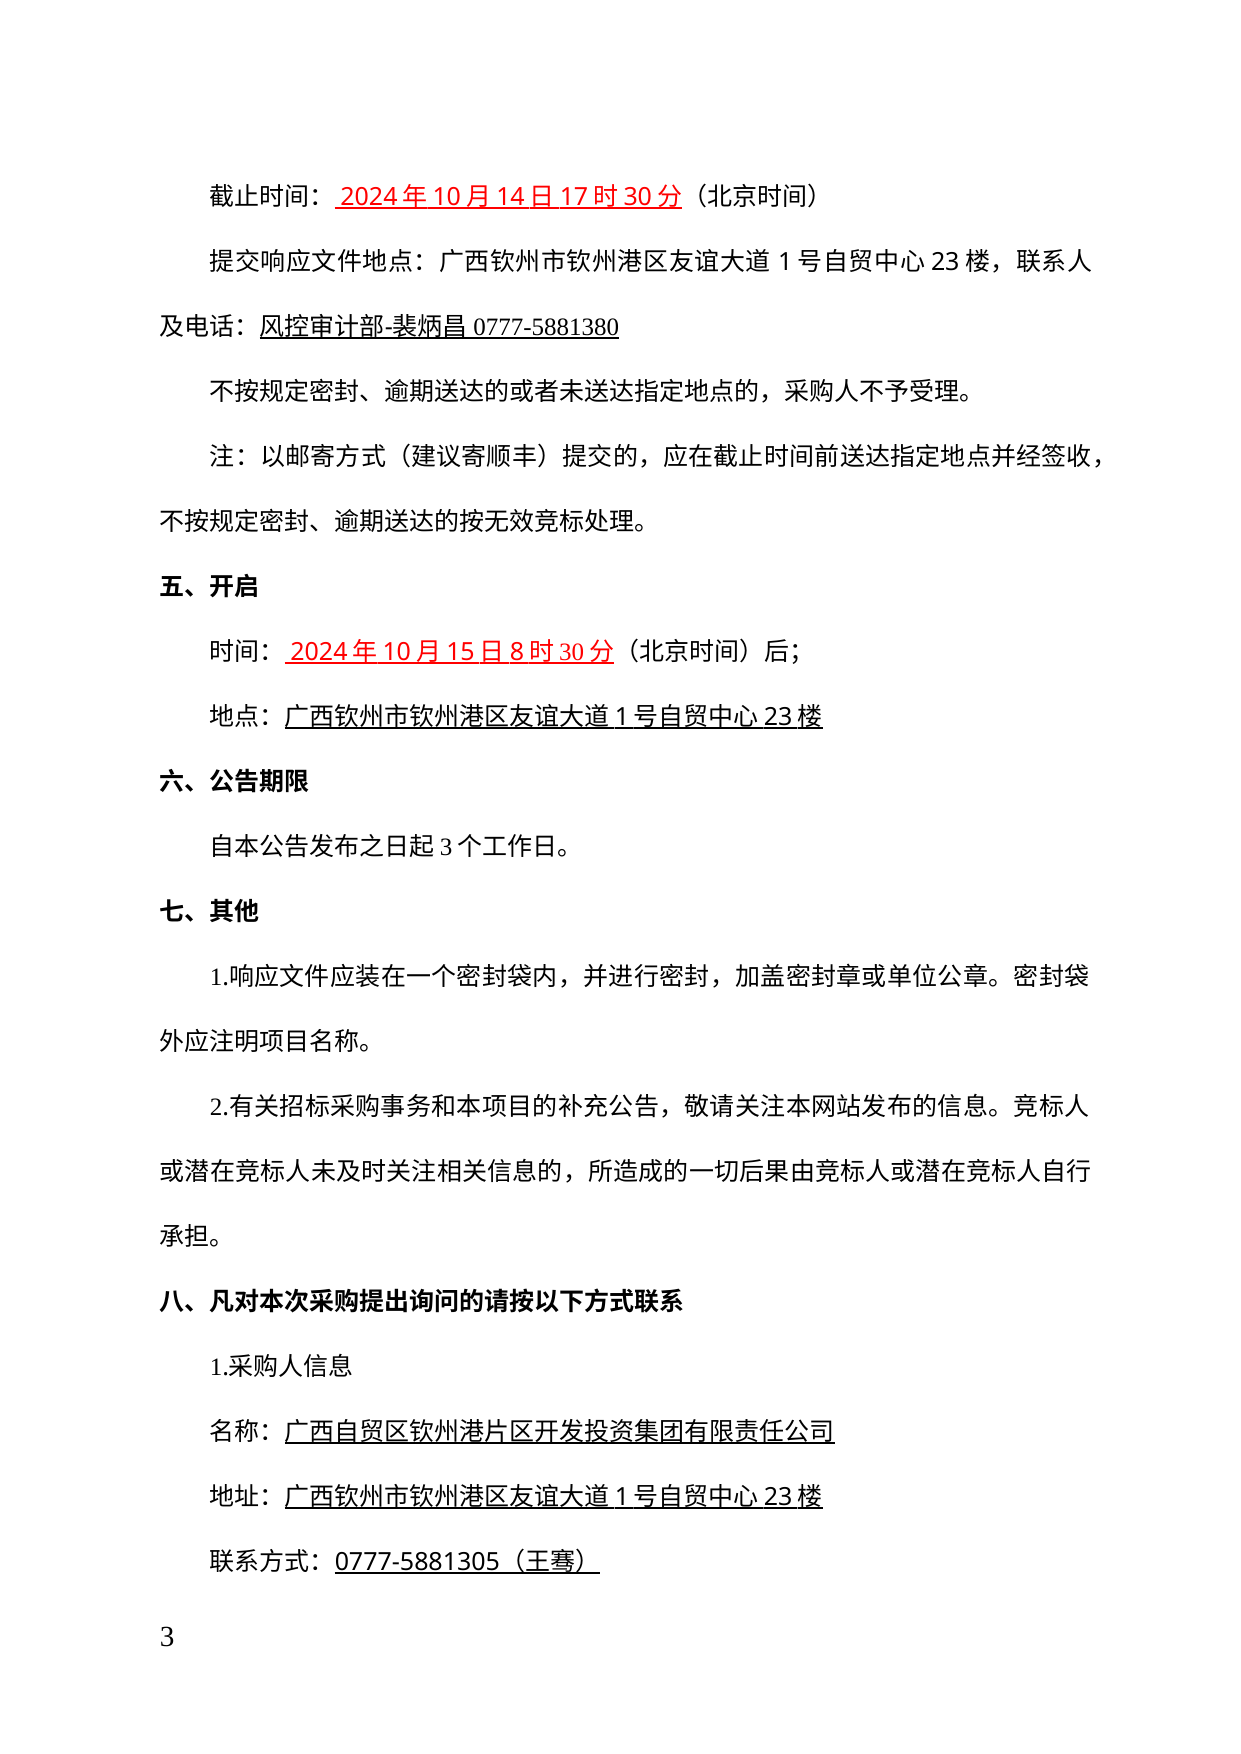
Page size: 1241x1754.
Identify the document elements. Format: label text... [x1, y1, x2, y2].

text 自本公告发布之日起3个工作日。 [159, 812, 1093, 877]
text 截止时间： 2024年10月14日17时30分（北京时间） [159, 162, 1093, 227]
text 五、开启 [159, 552, 1093, 617]
text 六、公告期限 [159, 747, 1093, 812]
text 1.响应文件应装在一个密封袋内，并进行密封，加盖密封章或单位公章。密封袋外应注明项目名称。 [159, 942, 1093, 1072]
text 名称：广西自贸区钦州港片区开发投资集团有限责任公司 [159, 1397, 1093, 1462]
text 八、凡对本次采购提出询问的请按以下方式联系 [159, 1267, 1093, 1332]
text 不按规定密封、逾期送达的或者未送达指定地点的，采购人不予受理。 [159, 357, 1093, 422]
text 提交响应文件地点：广西钦州市钦州港区友谊大道1号自贸中心23楼，联系人及电话：风控审计部-裴炳昌 0777-5881380 [159, 227, 1093, 357]
text 2.有关招标采购事务和本项目的补充公告，敬请关注本网站发布的信息。竞标人或潜在竞标人未及时关注相关信息的，所造成的一切后果由竞标人或潜在竞标人自行承担。 [159, 1072, 1093, 1267]
text 时间： 2024年10月15日8时30分（北京时间）后； [159, 617, 1093, 682]
text 七、其他 [159, 877, 1093, 942]
list 注：以邮寄方式（建议寄顺丰）提交的，应在截止时间前送达指定地点并经签收，不按规定密封、逾期送达的按无效竞标处理。 [159, 422, 1093, 552]
text 1.采购人信息 [159, 1332, 1093, 1397]
text 地址：广西钦州市钦州港区友谊大道1号自贸中心23楼 [159, 1462, 1093, 1527]
text 地点：广西钦州市钦州港区友谊大道1号自贸中心23楼 [159, 682, 1093, 747]
text 联系方式：0777-5881305（王骞） [159, 1527, 1093, 1592]
